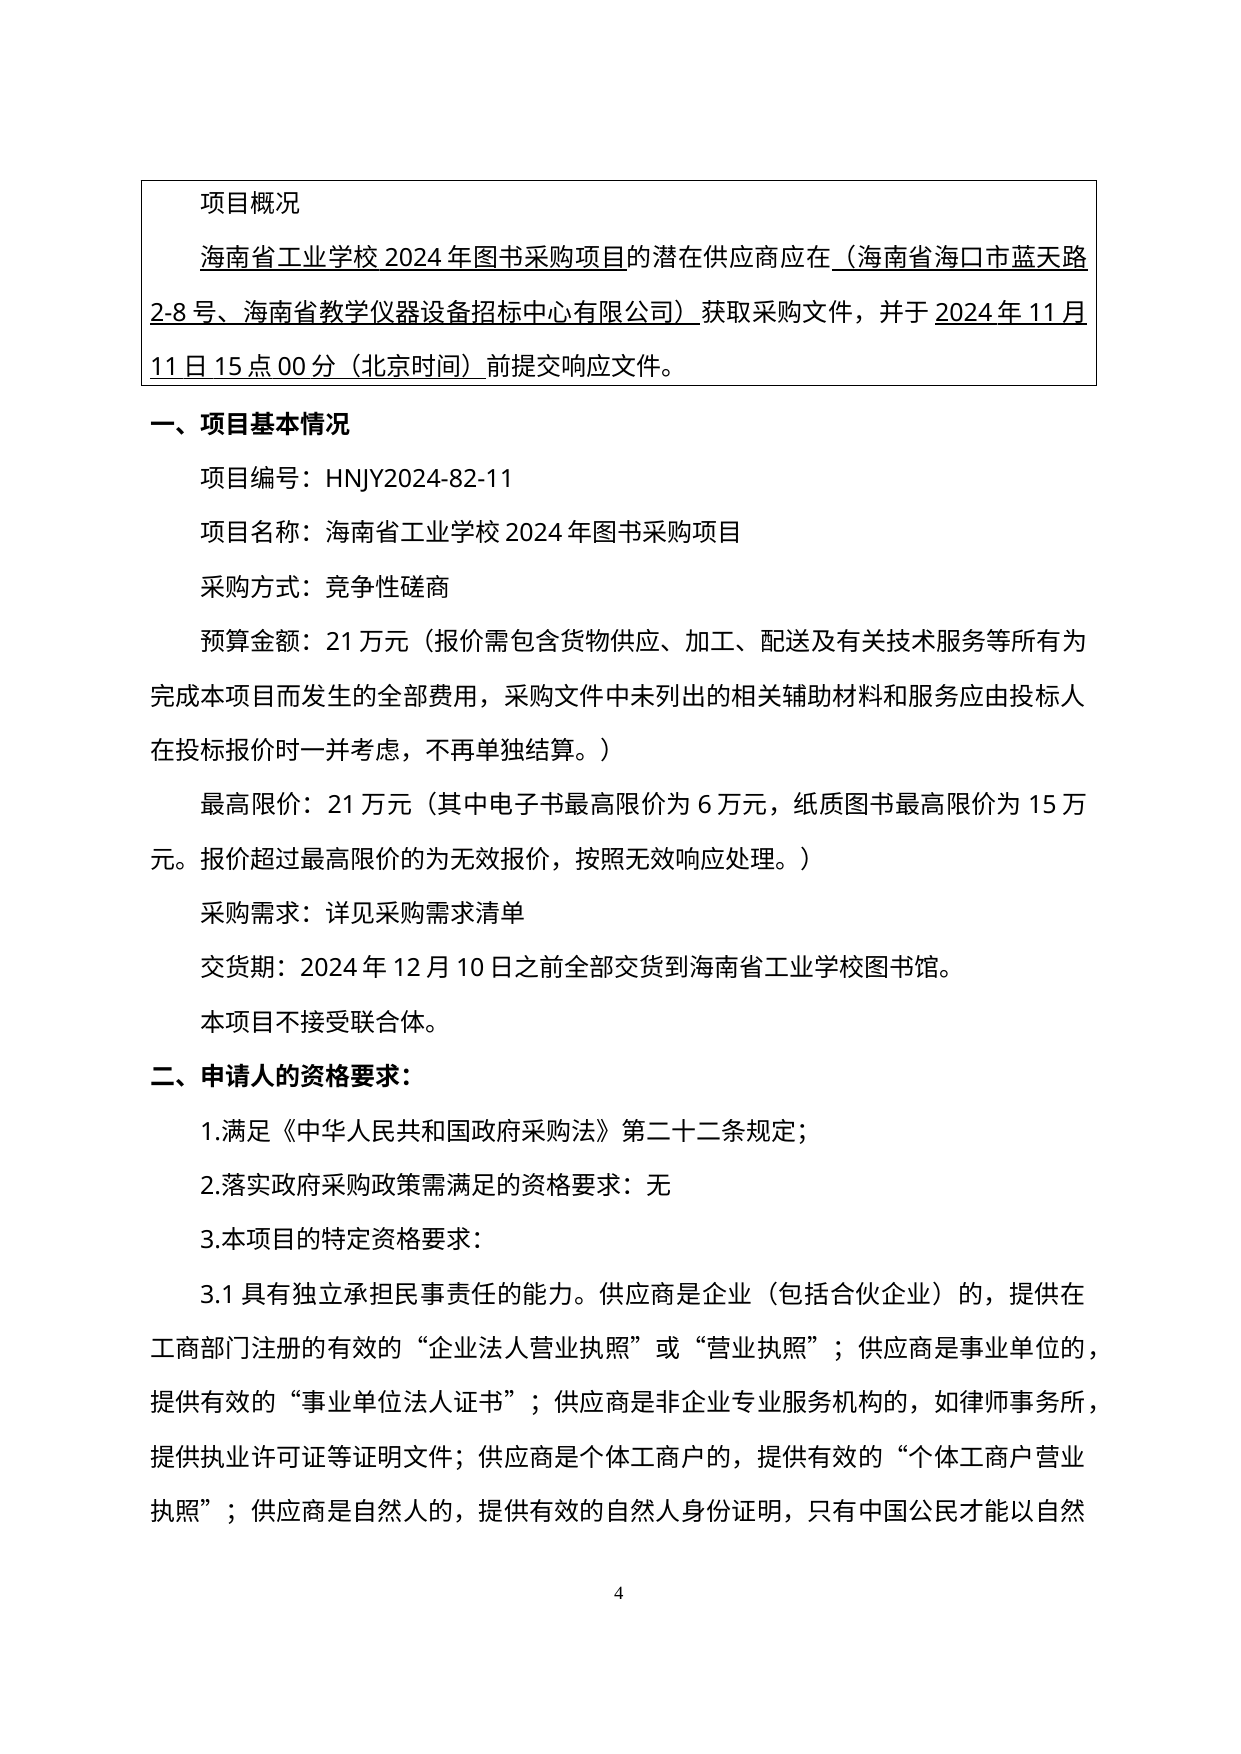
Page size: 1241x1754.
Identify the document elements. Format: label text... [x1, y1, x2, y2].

text 海南省工业学校2024年图书采购项目的潜在供应商应在（海南省海口市蓝天路2-8号、海南省教学仪器设备招标中心有限公司）获取采购文件，并于2024年11月11日15点00分（北京时间）前提交响应文件。 [142, 235, 1096, 385]
text 采购方式：竞争性磋商 [150, 567, 1087, 603]
text 本项目不接受联合体。 [150, 1002, 1087, 1038]
text 1.满足《中华人民共和国政府采购法》第二十二条规定； [150, 1111, 1087, 1147]
text 采购需求：详见采购需求清单 [150, 893, 1087, 930]
text 交货期：2024年12月10日之前全部交货到海南省工业学校图书馆。 [150, 948, 1087, 984]
text 二、申请人的资格要求： [150, 1057, 1087, 1093]
text 预算金额：21万元（报价需包含货物供应、加工、配送及有关技术服务等所有为完成本项目而发生的全部费用，采购文件中未列出的相关辅助材料和服务应由投标人在投标报价时一并考虑，不再单独结算。） [150, 622, 1087, 767]
text 最高限价：21万元（其中电子书最高限价为6万元，纸质图书最高限价为15万元。报价超过最高限价的为无效报价，按照无效响应处理。） [150, 785, 1087, 875]
text 2.落实政府采购政策需满足的资格要求：无 [150, 1165, 1087, 1202]
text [150, 1274, 1087, 1528]
text 3.本项目的特定资格要求： [150, 1220, 1087, 1256]
text 项目名称：海南省工业学校2024年图书采购项目 [150, 513, 1087, 549]
text 项目编号：HNJY2024-82-11 [150, 458, 1087, 495]
text 一、项目基本情况 [150, 404, 1087, 440]
text 项目概况 [142, 181, 1096, 220]
